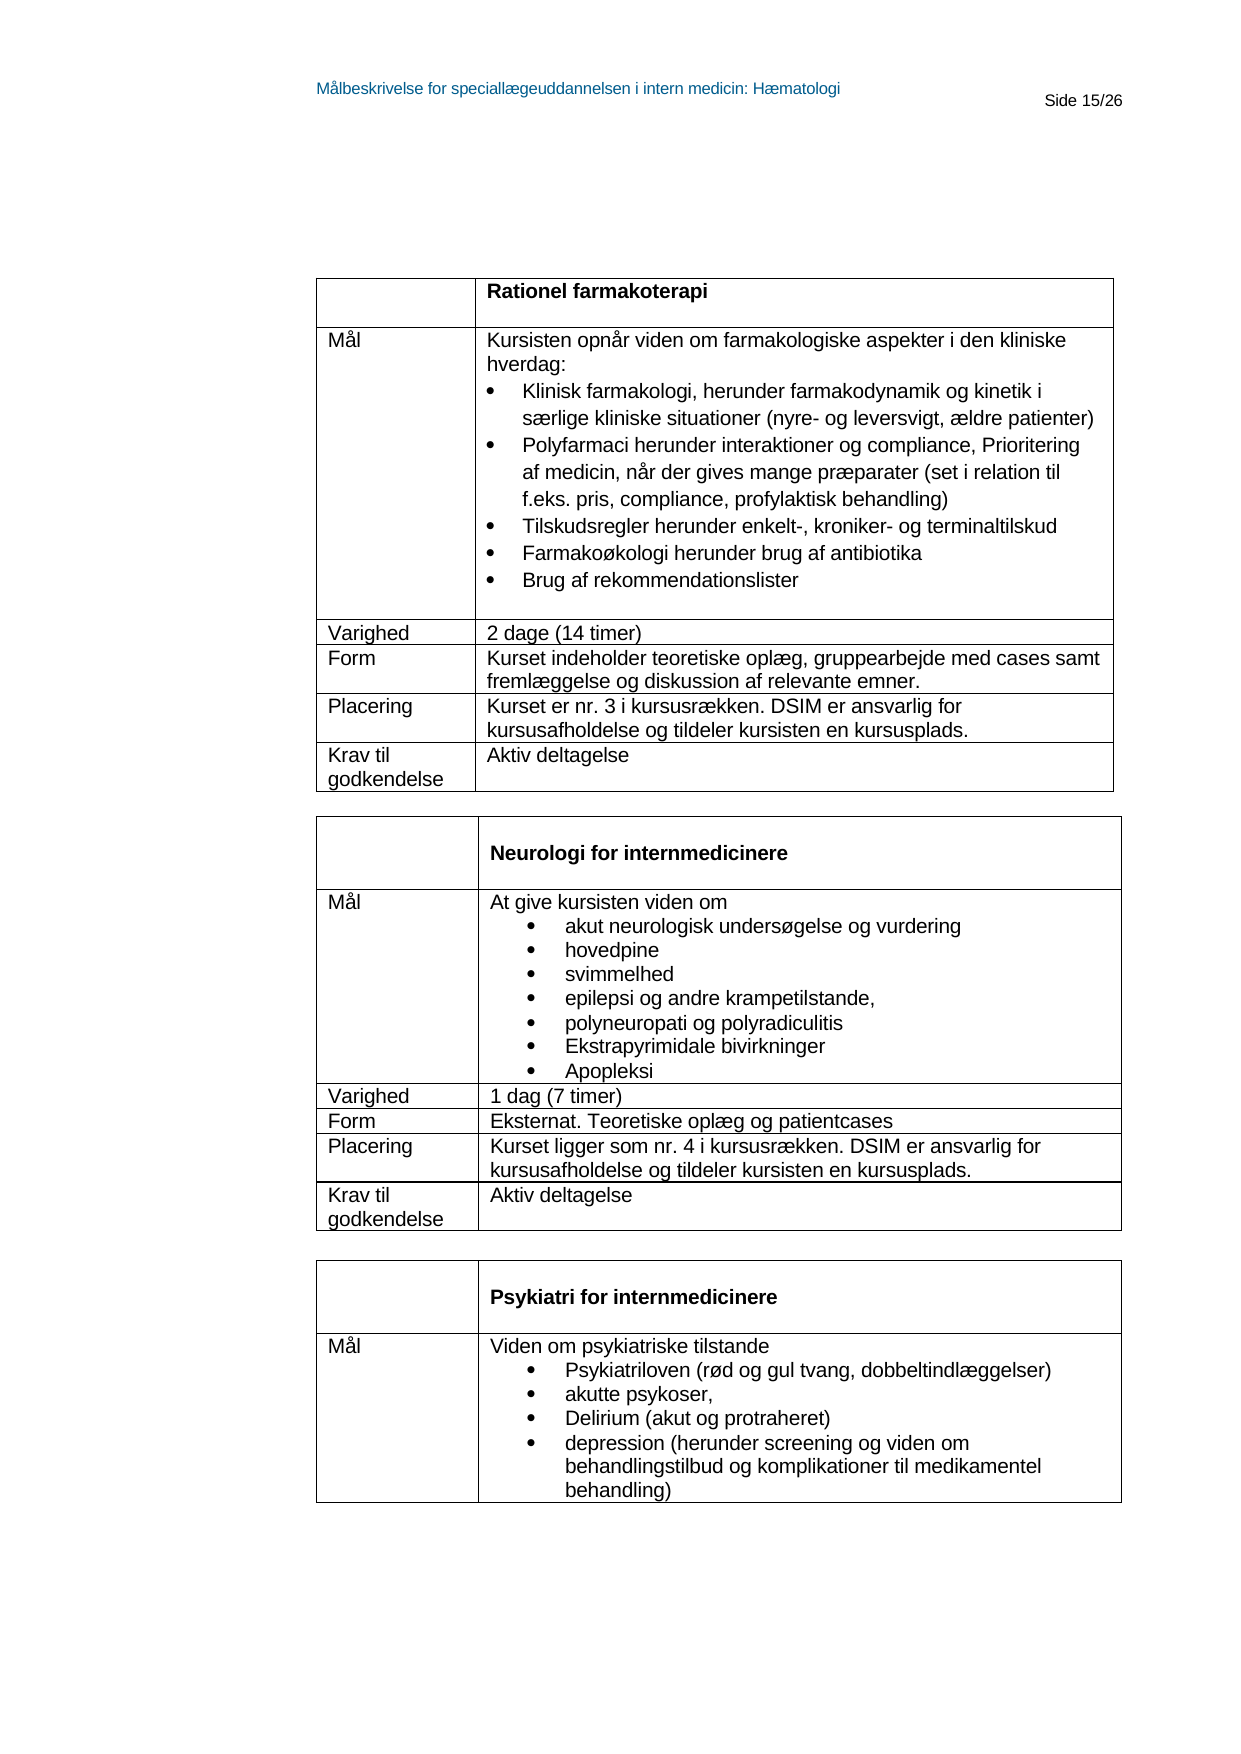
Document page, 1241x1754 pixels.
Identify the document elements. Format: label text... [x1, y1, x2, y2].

table_cell Form [317, 1109, 478, 1132]
table_header [317, 279, 475, 327]
table_cell Mål [317, 1334, 478, 1502]
table_cell Varighed [317, 620, 475, 644]
table_cell 1 dag (7 timer) [479, 1084, 1121, 1107]
table_cell Eksternat. Teoretiske oplæg og patientcases [479, 1109, 1121, 1132]
table_cell Placering [317, 1134, 478, 1181]
table_cell At give kursisten viden om akut neurologisk undersøgelse og vurdering hovedpine svimmelhed epilepsi og andre krampetilstande, polyneuropati og polyradiculitis Ekstrapyrimidale bivirkninger Apopleksi [479, 890, 1121, 1082]
table_header [317, 817, 478, 889]
table_cell Placering [317, 694, 475, 742]
table_cell Kurset er nr. 3 i kursusrækken. DSIM er ansvarlig for kursusafholdelse og tildeler kursisten en kursusplads. [476, 694, 1113, 742]
table_header [317, 1261, 478, 1333]
table_cell Mål [317, 890, 478, 1082]
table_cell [479, 1334, 1121, 1502]
table_cell Aktiv deltagelse [479, 1183, 1121, 1230]
table_cell Krav til godkendelse [317, 743, 475, 791]
table_cell 2 dage (14 timer) [476, 620, 1113, 644]
table_cell Kurset indeholder teoretiske oplæg, gruppearbejde med cases samt fremlæggelse og diskussion af relevante emner. [476, 645, 1113, 693]
table_cell Varighed [317, 1084, 478, 1107]
table_cell Kurset ligger som nr. 4 i kursusrækken. DSIM er ansvarlig for kursusafholdelse og tildeler kursisten en kursusplads. [479, 1134, 1121, 1181]
table_cell Mål [317, 328, 475, 619]
table_cell Form [317, 645, 475, 693]
table_header Neurologi for internmedicinere [479, 817, 1121, 889]
table_cell Krav til godkendelse [317, 1183, 478, 1230]
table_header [476, 279, 1113, 327]
table_header Psykiatri for internmedicinere [479, 1261, 1121, 1333]
table_cell Aktiv deltagelse [476, 743, 1113, 791]
table_cell Kursisten opnår viden om farmakologiske aspekter i den kliniske hverdag: Klinisk farmakologi, herunder farmakodynamik og kinetik i særlige kliniske situationer (nyre- og leversvigt, ældre patienter) Polyfarmaci herunder interaktioner og compliance, Prioritering af medicin, når der gives mange præparater (set i relation til f.eks. pris, compliance, profylaktisk behandling) Tilskudsregler herunder enkelt-, kroniker- og terminaltilskud Farmakoøkologi herunder brug af antibiotika Brug af rekommendationslister [476, 328, 1113, 619]
